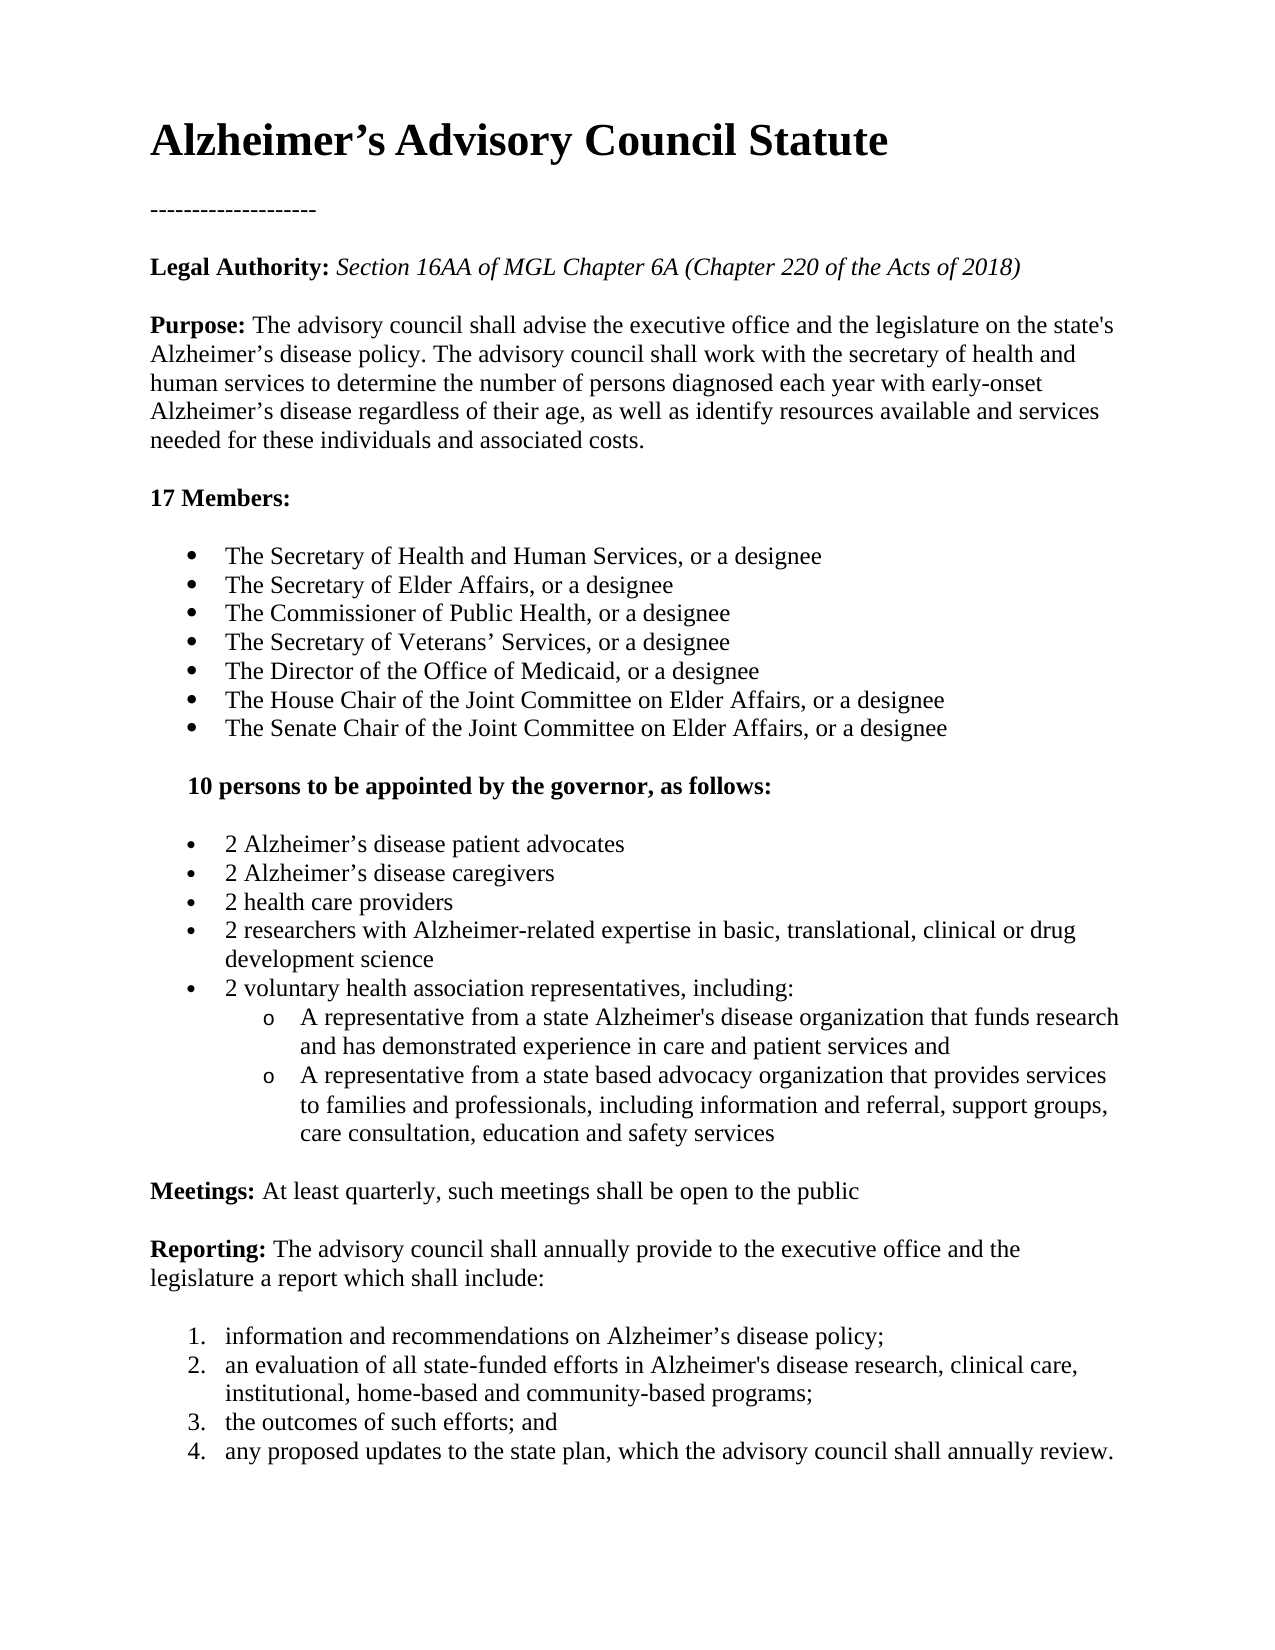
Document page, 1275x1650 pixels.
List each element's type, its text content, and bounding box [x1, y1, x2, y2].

text Alzheimer’s Advisory Council Statute [150, 112, 1125, 165]
text 17 Members: [150, 483, 1125, 512]
text Reporting: The advisory council shall annually provide to the executive office and the legislature a report which shall include: [150, 1234, 1125, 1292]
text Meetings: At least quarterly, such meetings shall be open to the public [150, 1176, 1125, 1205]
list The House Chair of the Joint Committee on Elder Affairs, or a designee [187, 685, 1125, 713]
list 2 voluntary health association representatives, including: [187, 973, 1125, 1002]
list 2 health care providers [187, 887, 1125, 916]
list The Senate Chair of the Joint Committee on Elder Affairs, or a designee [187, 713, 1125, 742]
list the outcomes of such efforts; and [187, 1407, 1125, 1436]
list The Secretary of Elder Affairs, or a designee [187, 570, 1125, 598]
list an evaluation of all state-funded efforts in Alzheimer's disease research, clinical care, institutional, home-based and community-based programs; [187, 1350, 1125, 1407]
text Legal Authority: Section 16AA of MGL Chapter 6A (Chapter 220 of the Acts of 2018) [150, 252, 1125, 281]
list The Secretary of Veterans’ Services, or a designee [187, 627, 1125, 656]
list any proposed updates to the state plan, which the advisory council shall annually review. [187, 1436, 1125, 1465]
list A representative from a state Alzheimer's disease organization that funds research and has demonstrated experience in care and patient services and [262, 1002, 1125, 1060]
list 2 researchers with Alzheimer-related expertise in basic, translational, clinical or drug development science [187, 916, 1125, 973]
list The Commissioner of Public Health, or a designee [187, 598, 1125, 627]
text -------------------- [150, 194, 1125, 223]
list information and recommendations on Alzheimer’s disease policy; [187, 1321, 1125, 1350]
list The Director of the Office of Medicaid, or a designee [187, 656, 1125, 685]
text Purpose: The advisory council shall advise the executive office and the legislature on the state's Alzheimer’s disease policy. The advisory council shall work with the secretary of health and human services to determine the number of persons diagnosed each year with early-onset Alzheimer’s disease regardless of their age, as well as identify resources available and services needed for these individuals and associated costs. [150, 310, 1125, 454]
list 2 Alzheimer’s disease caregivers [187, 858, 1125, 887]
list A representative from a state based advocacy organization that provides services to families and professionals, including information and referral, support groups, care consultation, education and safety services [262, 1060, 1125, 1147]
list The Secretary of Health and Human Services, or a designee [187, 541, 1125, 570]
list 2 Alzheimer’s disease patient advocates [187, 829, 1125, 858]
text 10 persons to be appointed by the governor, as follows: [187, 771, 1125, 800]
